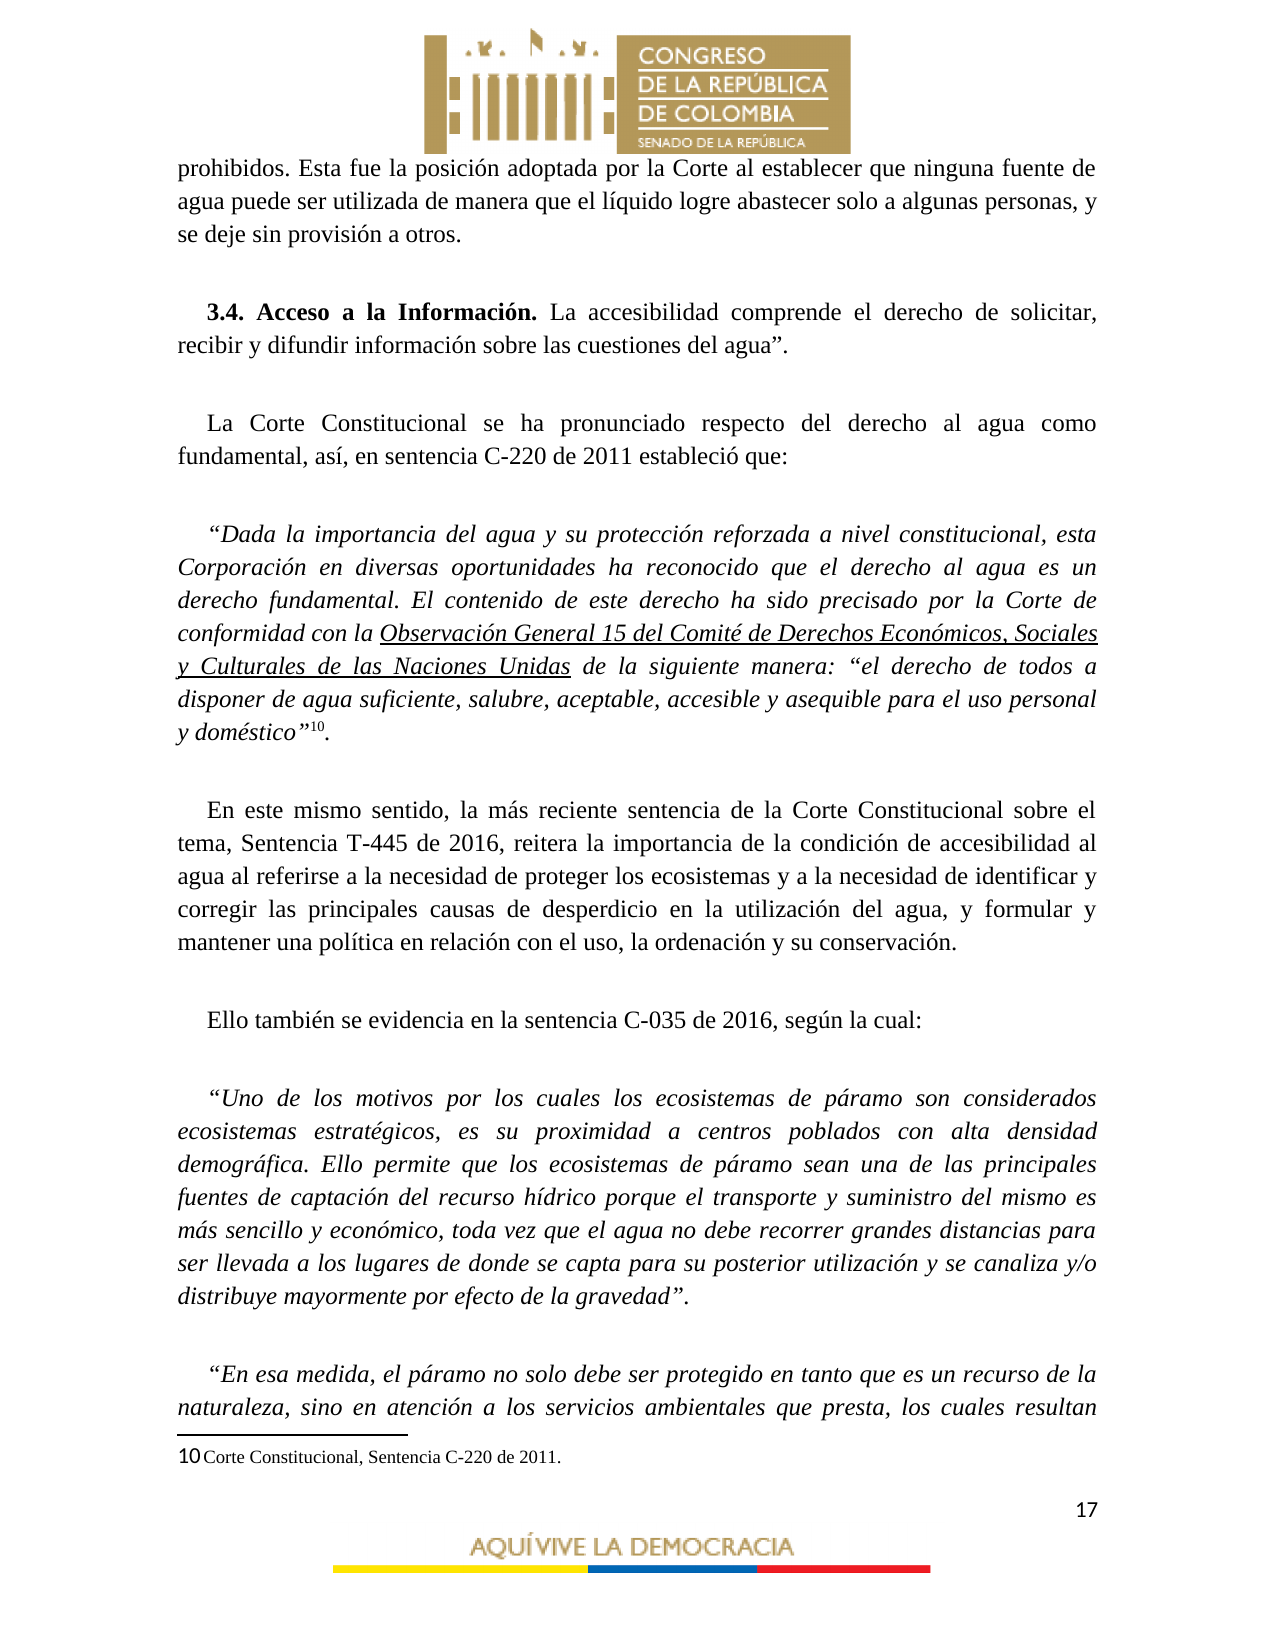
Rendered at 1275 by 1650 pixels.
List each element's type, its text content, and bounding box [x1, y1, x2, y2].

picture [424, 28, 851, 154]
text Ello también se evidencia en la sentencia C-035 de 2016, según la cual: [177, 1005, 1098, 1034]
text “Dada la importancia del agua y su protección reforzada a nivel constitucional, esta Corporación en diversas oportunidades ha reconocido que el derecho al agua es un derecho fundamental. El contenido de este derecho ha sido precisado por la Corte de conformidad con la Observación General 15 del Comité de Derechos Económicos, Sociales y Culturales de las Naciones Unidas de la siguiente manera: “el derecho de todos a disponer de agua suficiente, salubre, aceptable, accesible y asequible para el uso personal y doméstico”. [177, 519, 1098, 746]
text 3.4. Acceso a la Información. La accesibilidad comprende el derecho de solicitar, recibir y difundir información sobre las cuestiones del agua”. [177, 297, 1098, 359]
picture [330, 1522, 946, 1575]
text “Uno de los motivos por los cuales los ecosistemas de páramo son considerados ecosistemas estratégicos, es su proximidad a centros poblados con alta densidad demográfica. Ello permite que los ecosistemas de páramo sean una de las principales fuentes de captación del recurso hídrico porque el transporte y suministro del mismo es más sencillo y económico, toda vez que el agua no debe recorrer grandes distancias para ser llevada a los lugares de donde se capta para su posterior utilización y se canaliza y/o distribuye mayormente por efecto de la gravedad”. [177, 1083, 1098, 1310]
text La Corte Constitucional se ha pronunciado respecto del derecho al agua como fundamental, así, en sentencia C-220 de 2011 estableció que: [177, 408, 1098, 470]
text En este mismo sentido, la más reciente sentencia de la Corte Constitucional sobre el tema, Sentencia T-445 de 2016, reitera la importancia de la condición de accesibilidad al agua al referirse a la necesidad de proteger los ecosistemas y a la necesidad de identificar y corregir las principales causas de desperdicio en la utilización del agua, y formular y mantener una política en relación con el uso, la ordenación y su conservación. [177, 795, 1098, 956]
